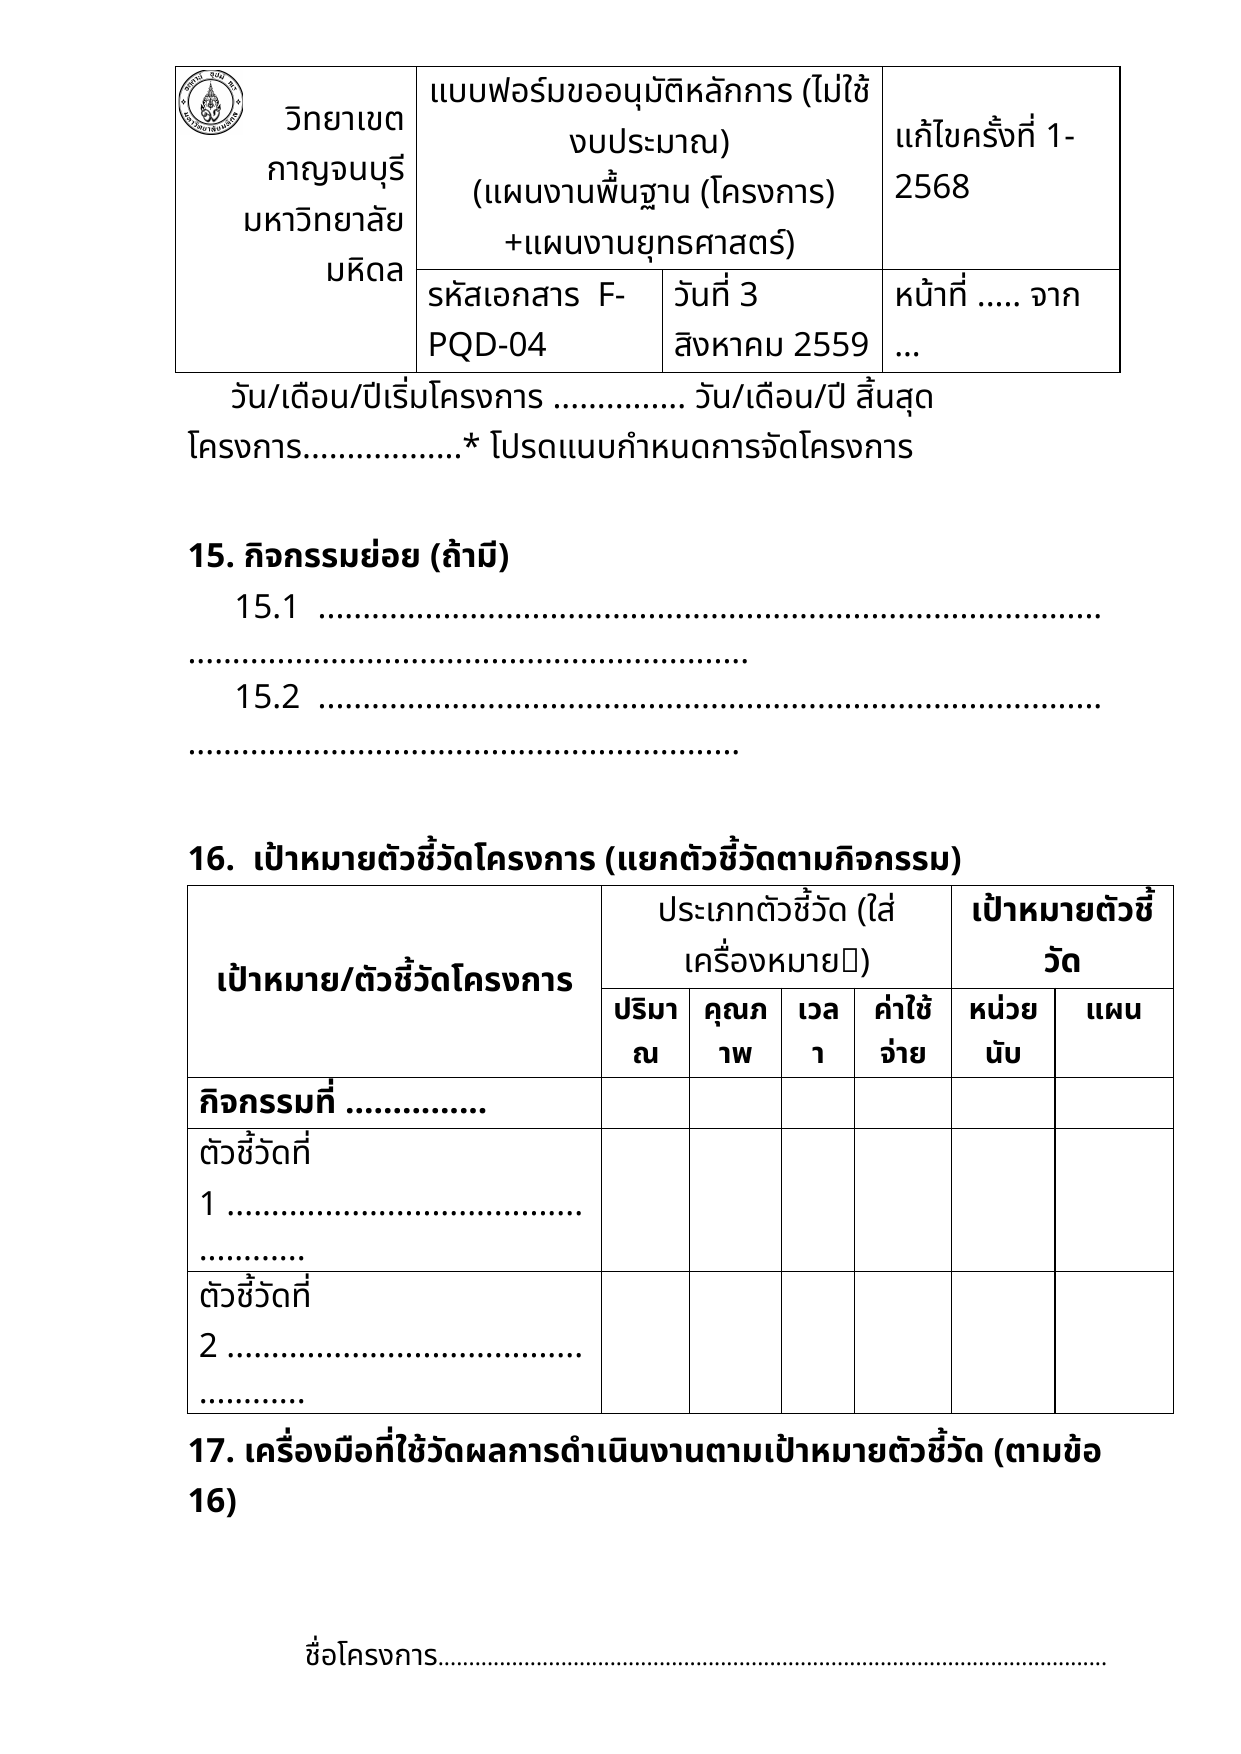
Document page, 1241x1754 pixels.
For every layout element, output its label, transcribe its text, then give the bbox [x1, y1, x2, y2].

table_cell [782, 1129, 854, 1271]
picture [178, 70, 243, 135]
table_cell [690, 1129, 781, 1271]
table_cell [782, 1078, 854, 1128]
text วัน/เดือน/ปีเริ่มโครงการ ............... วัน/เดือน/ปี สิ้นสุดโครงการ..................* โปรดแนบกำหนดการจัดโครงการ [187, 150, 416, 372]
table_cell ปริมาณ [602, 989, 689, 1077]
text วัน/เดือน/ปีเริ่มโครงการ ............... วัน/เดือน/ปี สิ้นสุดโครงการ..................* โปรดแนบกำหนดการจัดโครงการ [663, 270, 882, 372]
table_cell [602, 1272, 689, 1413]
table_cell คุณภาพ [690, 989, 781, 1077]
text 15.1 ....................................................................................................................................................... [187, 582, 1107, 673]
text วัน/เดือน/ปีเริ่มโครงการ ............... วัน/เดือน/ปี สิ้นสุดโครงการ..................* โปรดแนบกำหนดการจัดโครงการ [187, 373, 1107, 474]
table_header ประเภทตัวชี้วัด (ใส่เครื่องหมาย) [602, 886, 951, 987]
text วัน/เดือน/ปีเริ่มโครงการ ............... วัน/เดือน/ปี สิ้นสุดโครงการ..................* โปรดแนบกำหนดการจัดโครงการ [883, 270, 1107, 372]
text วัน/เดือน/ปีเริ่มโครงการ ............... วัน/เดือน/ปี สิ้นสุดโครงการ..................* โปรดแนบกำหนดการจัดโครงการ [417, 150, 882, 269]
text 17. เครื่องมือที่ใช้วัดผลการดำเนินงานตามเป้าหมายตัวชี้วัด (ตามข้อ 16) [187, 1426, 1107, 1522]
table_cell ค่าใช้จ่าย [855, 989, 951, 1077]
table_cell [690, 1272, 781, 1413]
table_header เป้าหมาย/ตัวชี้วัดโครงการ [188, 886, 601, 1077]
text 15.2 ...................................................................................................................................................... [187, 673, 1107, 764]
table_cell ตัวชี้วัดที่ 1 .................................................... [188, 1129, 601, 1271]
table_cell [952, 1272, 1054, 1413]
table_cell [855, 1129, 951, 1271]
table_cell [602, 1129, 689, 1271]
table_cell กิจกรรมที่ ............... [188, 1078, 601, 1128]
table_cell [1056, 1129, 1173, 1271]
table_cell [782, 1272, 854, 1413]
table_cell [855, 1078, 951, 1128]
table_cell [602, 1078, 689, 1128]
text 15. กิจกรรมย่อย (ถ้ามี) [187, 532, 1107, 582]
table_cell เวลา [782, 989, 854, 1077]
table_cell [690, 1078, 781, 1128]
table_cell [1056, 1272, 1173, 1413]
text วัน/เดือน/ปีเริ่มโครงการ ............... วัน/เดือน/ปี สิ้นสุดโครงการ..................* โปรดแนบกำหนดการจัดโครงการ [417, 270, 662, 372]
text วัน/เดือน/ปีเริ่มโครงการ ............... วัน/เดือน/ปี สิ้นสุดโครงการ..................* โปรดแนบกำหนดการจัดโครงการ [883, 150, 1107, 269]
table_cell [1056, 1078, 1173, 1128]
table_cell หน่วยนับ [952, 989, 1054, 1077]
table_cell [952, 1129, 1054, 1271]
table_cell [952, 1078, 1054, 1128]
table_cell [855, 1272, 951, 1413]
table_cell ตัวชี้วัดที่ 2 .................................................... [188, 1272, 601, 1413]
table_header เป้าหมายตัวชี้วัด [952, 886, 1173, 987]
text 16. เป้าหมายตัวชี้วัดโครงการ (แยกตัวชี้วัดตามกิจกรรม) [187, 834, 1107, 885]
table_cell แผน [1056, 989, 1173, 1077]
